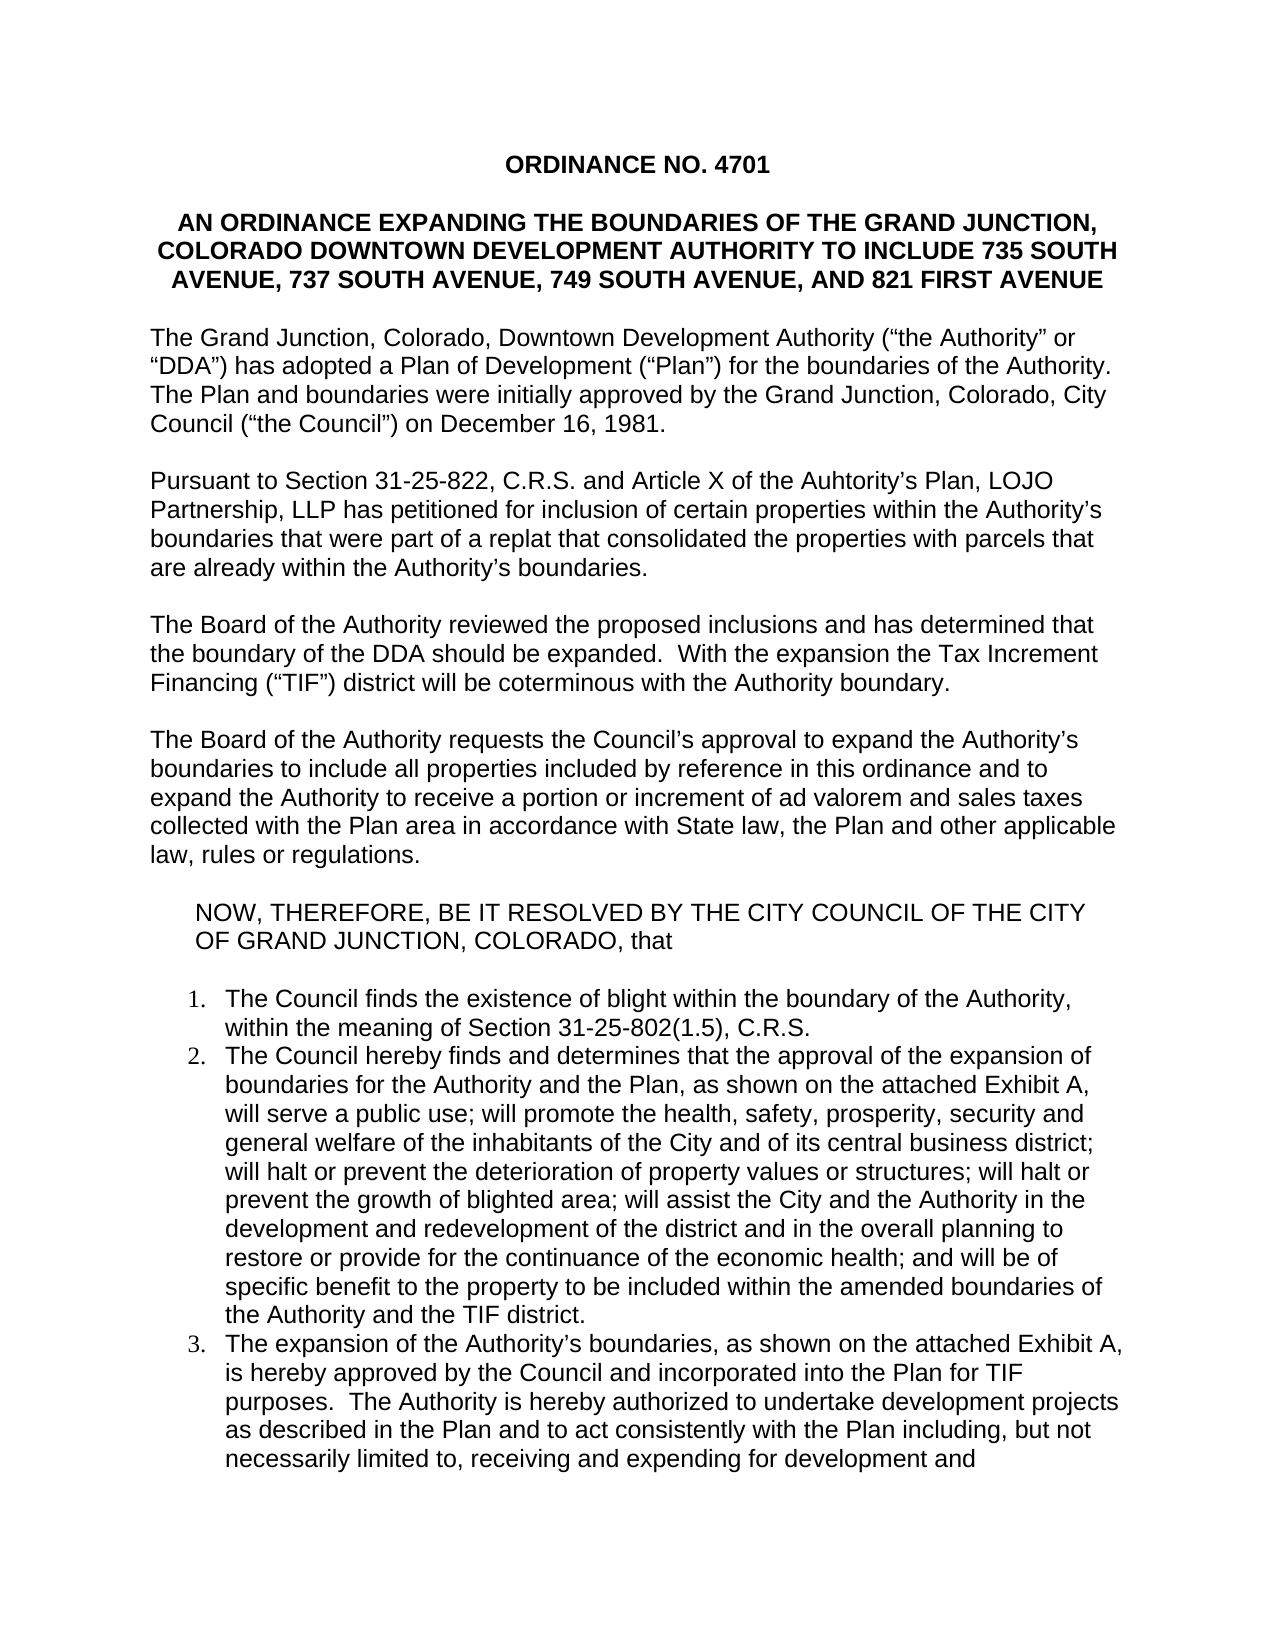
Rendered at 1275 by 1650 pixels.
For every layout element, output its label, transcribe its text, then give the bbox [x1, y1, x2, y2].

text The Board of the Authority requests the Council’s approval to expand the Authority’s boundaries to include all properties included by reference in this ordinance and to expand the Authority to receive a portion or increment of ad valorem and sales taxes collected with the Plan area in accordance with State law, the Plan and other applicable law, rules or regulations. [150, 725, 1125, 869]
text Pursuant to Section 31-25-822, C.R.S. and Article X of the Auhtority’s Plan, LOJO Partnership, LLP has petitioned for inclusion of certain properties within the Authority’s boundaries that were part of a replat that consolidated the properties with parcels that are already within the Authority’s boundaries. [150, 466, 1125, 581]
list The Council hereby finds and determines that the approval of the expansion of boundaries for the Authority and the Plan, as shown on the attached Exhibit A, will serve a public use; will promote the health, safety, prosperity, security and general welfare of the inhabitants of the City and of its central business district; will halt or prevent the deterioration of property values or structures; will halt or prevent the growth of blighted area; will assist the City and the Authority in the development and redevelopment of the district and in the overall planning to restore or provide for the continuance of the economic health; and will be of specific benefit to the property to be included within the amended boundaries of the Authority and the TIF district. [187, 1041, 1125, 1329]
text NOW, THEREFORE, BE IT RESOLVED BY THE CITY COUNCIL OF THE CITY OF GRAND JUNCTION, COLORADO, that [195, 897, 1125, 955]
text AN ORDINANCE EXPANDING THE BOUNDARIES OF THE GRAND JUNCTION, COLORADO DOWNTOWN DEVELOPMENT AUTHORITY TO INCLUDE 735 SOUTH AVENUE, 737 SOUTH AVENUE, 749 SOUTH AVENUE, AND 821 FIRST AVENUE [150, 207, 1125, 294]
text ORDINANCE NO. 4701 [150, 150, 1125, 179]
text The Grand Junction, Colorado, Downtown Development Authority (“the Authority” or “DDA”) has adopted a Plan of Development (“Plan”) for the boundaries of the Authority. The Plan and boundaries were initially approved by the Grand Junction, Colorado, City Council (“the Council”) on December 16, 1981. [150, 322, 1125, 437]
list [187, 1329, 1125, 1473]
list The Council finds the existence of blight within the boundary of the Authority, within the meaning of Section 31-25-802(1.5), C.R.S. [187, 984, 1125, 1041]
text The Board of the Authority reviewed the proposed inclusions and has determined that the boundary of the DDA should be expanded. With the expansion the Tax Increment Financing (“TIF”) district will be coterminous with the Authority boundary. [150, 610, 1125, 696]
